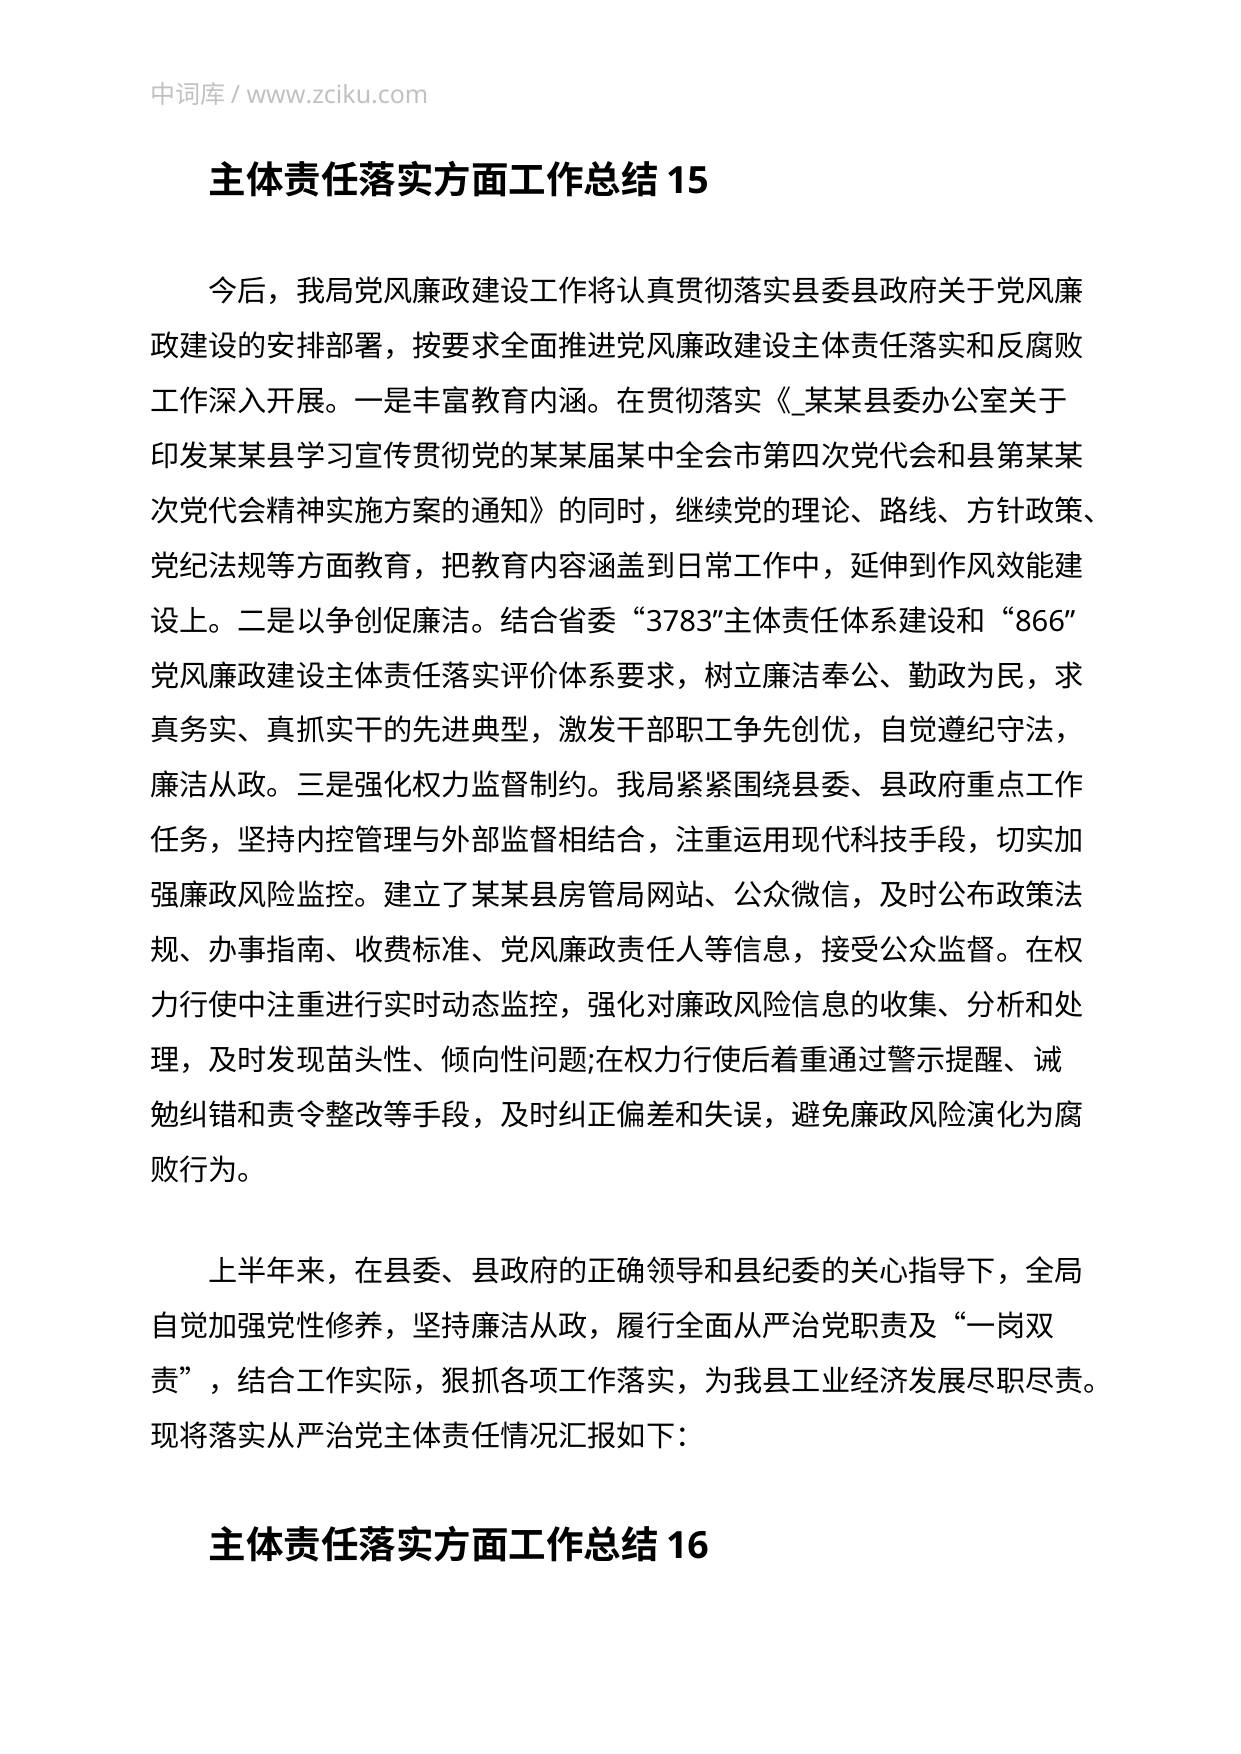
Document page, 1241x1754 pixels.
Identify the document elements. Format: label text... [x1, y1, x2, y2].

text 主体责任落实方面工作总结16 [150, 1514, 1090, 1569]
text 今后，我局党风廉政建设工作将认真贯彻落实县委县政府关于党风廉政建设的安排部署，按要求全面推进党风廉政建设主体责任落实和反腐败工作深入开展。一是丰富教育内涵。在贯彻落实《_某某县委办公室关于印发某某县学习宣传贯彻党的某某届某中全会市第四次党代会和县第某某次党代会精神实施方案的通知》的同时，继续党的理论、路线、方针政策、党纪法规等方面教育，把教育内容涵盖到日常工作中，延伸到作风效能建设上。二是以争创促廉洁。结合省委“3783”主体责任体系建设和“866”党风廉政建设主体责任落实评价体系要求，树立廉洁奉公、勤政为民，求真务实、真抓实干的先进典型，激发干部职工争先创优，自觉遵纪守法，廉洁从政。三是强化权力监督制约。我局紧紧围绕县委、县政府重点工作任务，坚持内控管理与外部监督相结合，注重运用现代科技手段，切实加强廉政风险监控。建立了某某县房管局网站、公众微信，及时公布政策法规、办事指南、收费标准、党风廉政责任人等信息，接受公众监督。在权力行使中注重进行实时动态监控，强化对廉政风险信息的收集、分析和处理，及时发现苗头性、倾向性问题;在权力行使后着重通过警示提醒、诫勉纠错和责令整改等手段，及时纠正偏差和失误，避免廉政风险演化为腐败行为。 [150, 268, 1090, 1188]
text 主体责任落实方面工作总结15 [150, 150, 1090, 204]
text 上半年来，在县委、县政府的正确领导和县纪委的关心指导下，全局自觉加强党性修养，坚持廉洁从政，履行全面从严治党职责及“一岗双责”，结合工作实际，狠抓各项工作落实，为我县工业经济发展尽职尽责。现将落实从严治党主体责任情况汇报如下： [150, 1248, 1090, 1455]
